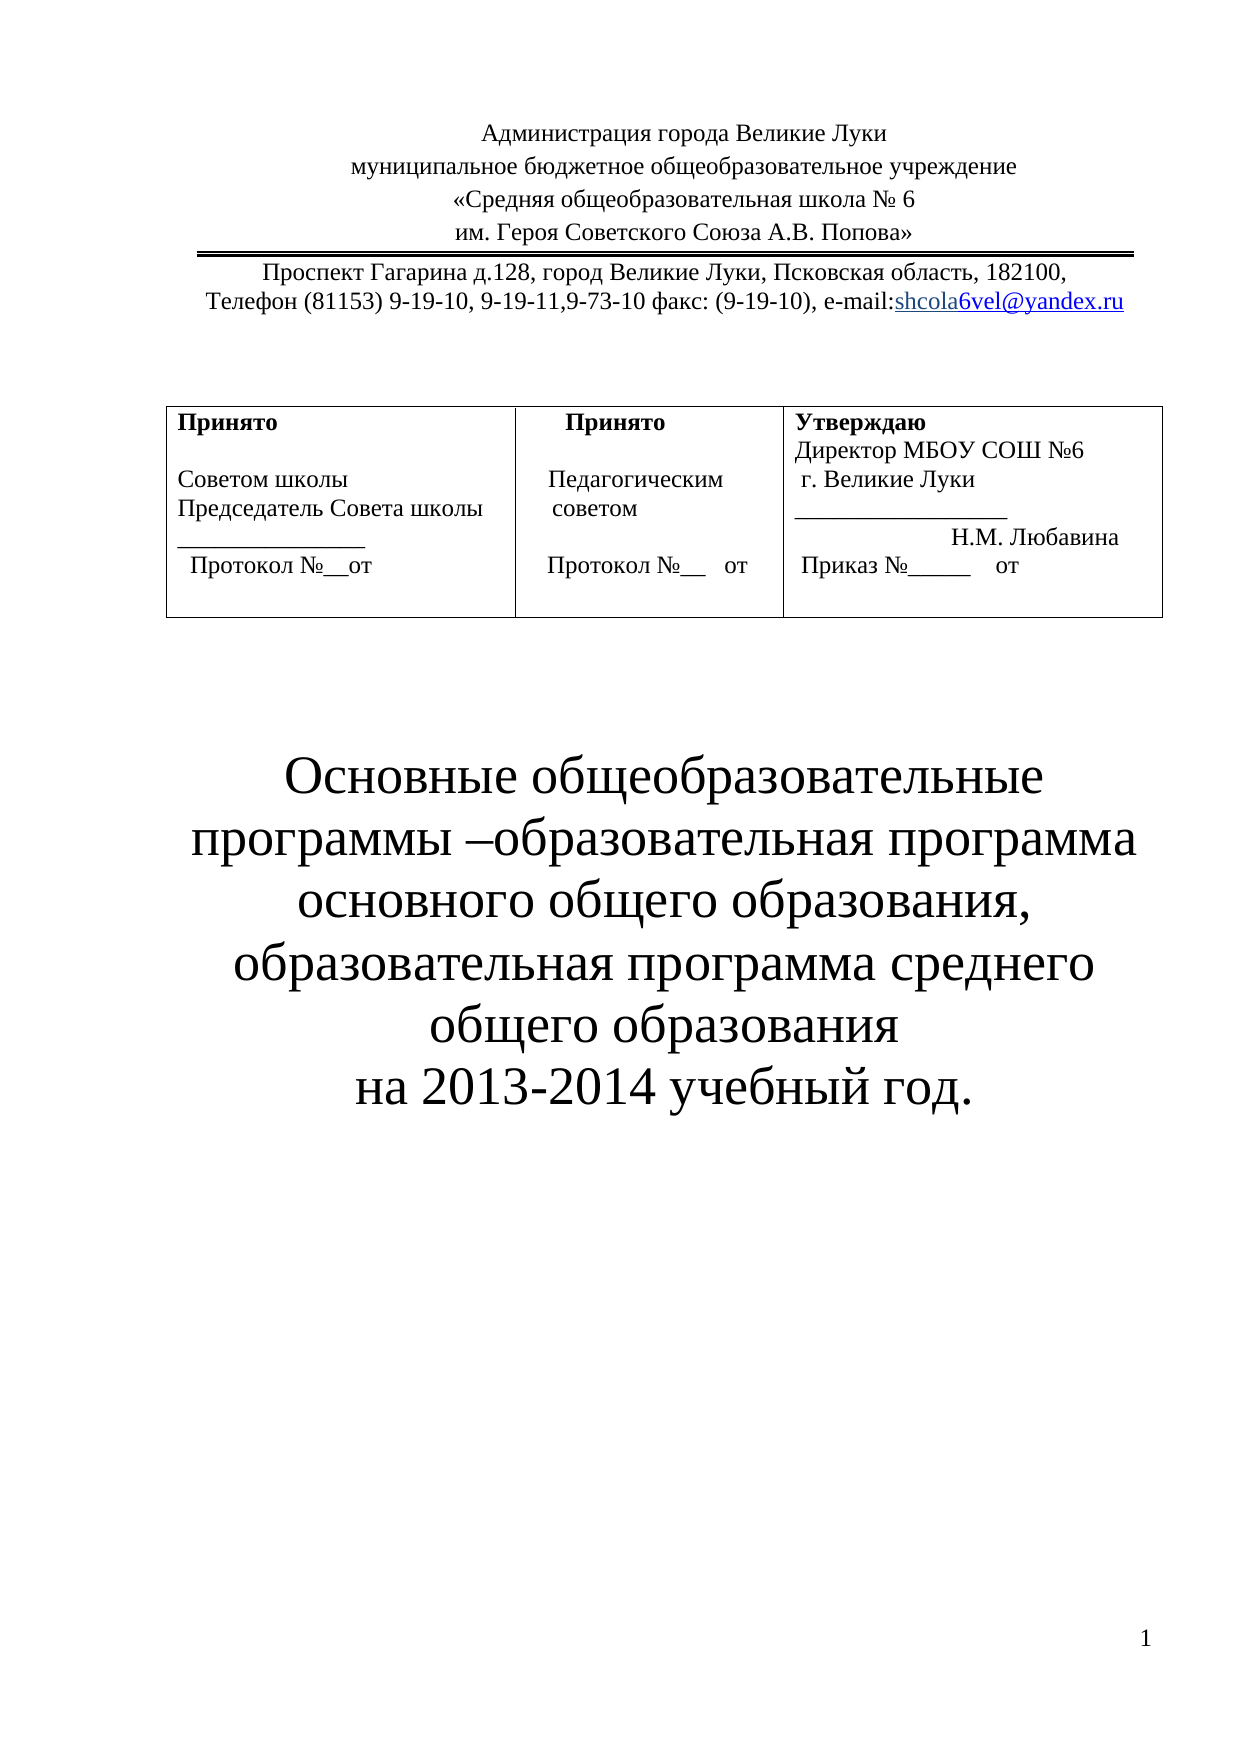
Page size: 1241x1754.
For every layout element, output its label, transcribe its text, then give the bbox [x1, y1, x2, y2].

text Проспект Гагарина д.128, город Великие Луки, Псковская область, 182100, [177, 257, 1152, 286]
text Телефон (81153) 9-19-10, 9-19-11,9-73-10 факс: (9-19-10), e-mail:shcola6vel@yandex.ru [177, 286, 1152, 315]
text Основные общеобразовательные программы –образовательная программа основного общего образования, образовательная программа среднего общего образования [177, 743, 1152, 1054]
text на 2013-2014 учебный год. [177, 1054, 1152, 1116]
table_header Утверждаю Директор МБОУ СОШ №6 г. Великие Луки _________________ Н.М. Любавина Приказ №_____ от [784, 407, 1162, 617]
table_header Администрация города Великие Луки муниципальное бюджетное общеобразовательное учреждение «Средняя общеобразовательная школа № 6 им. Героя Советского Союза А.В. Попова» [197, 118, 1133, 251]
table_header Принято Принято Советом школы Педагогическим Председатель Совета школы советом _______________ Протокол №__от Протокол №__ от [167, 407, 783, 617]
